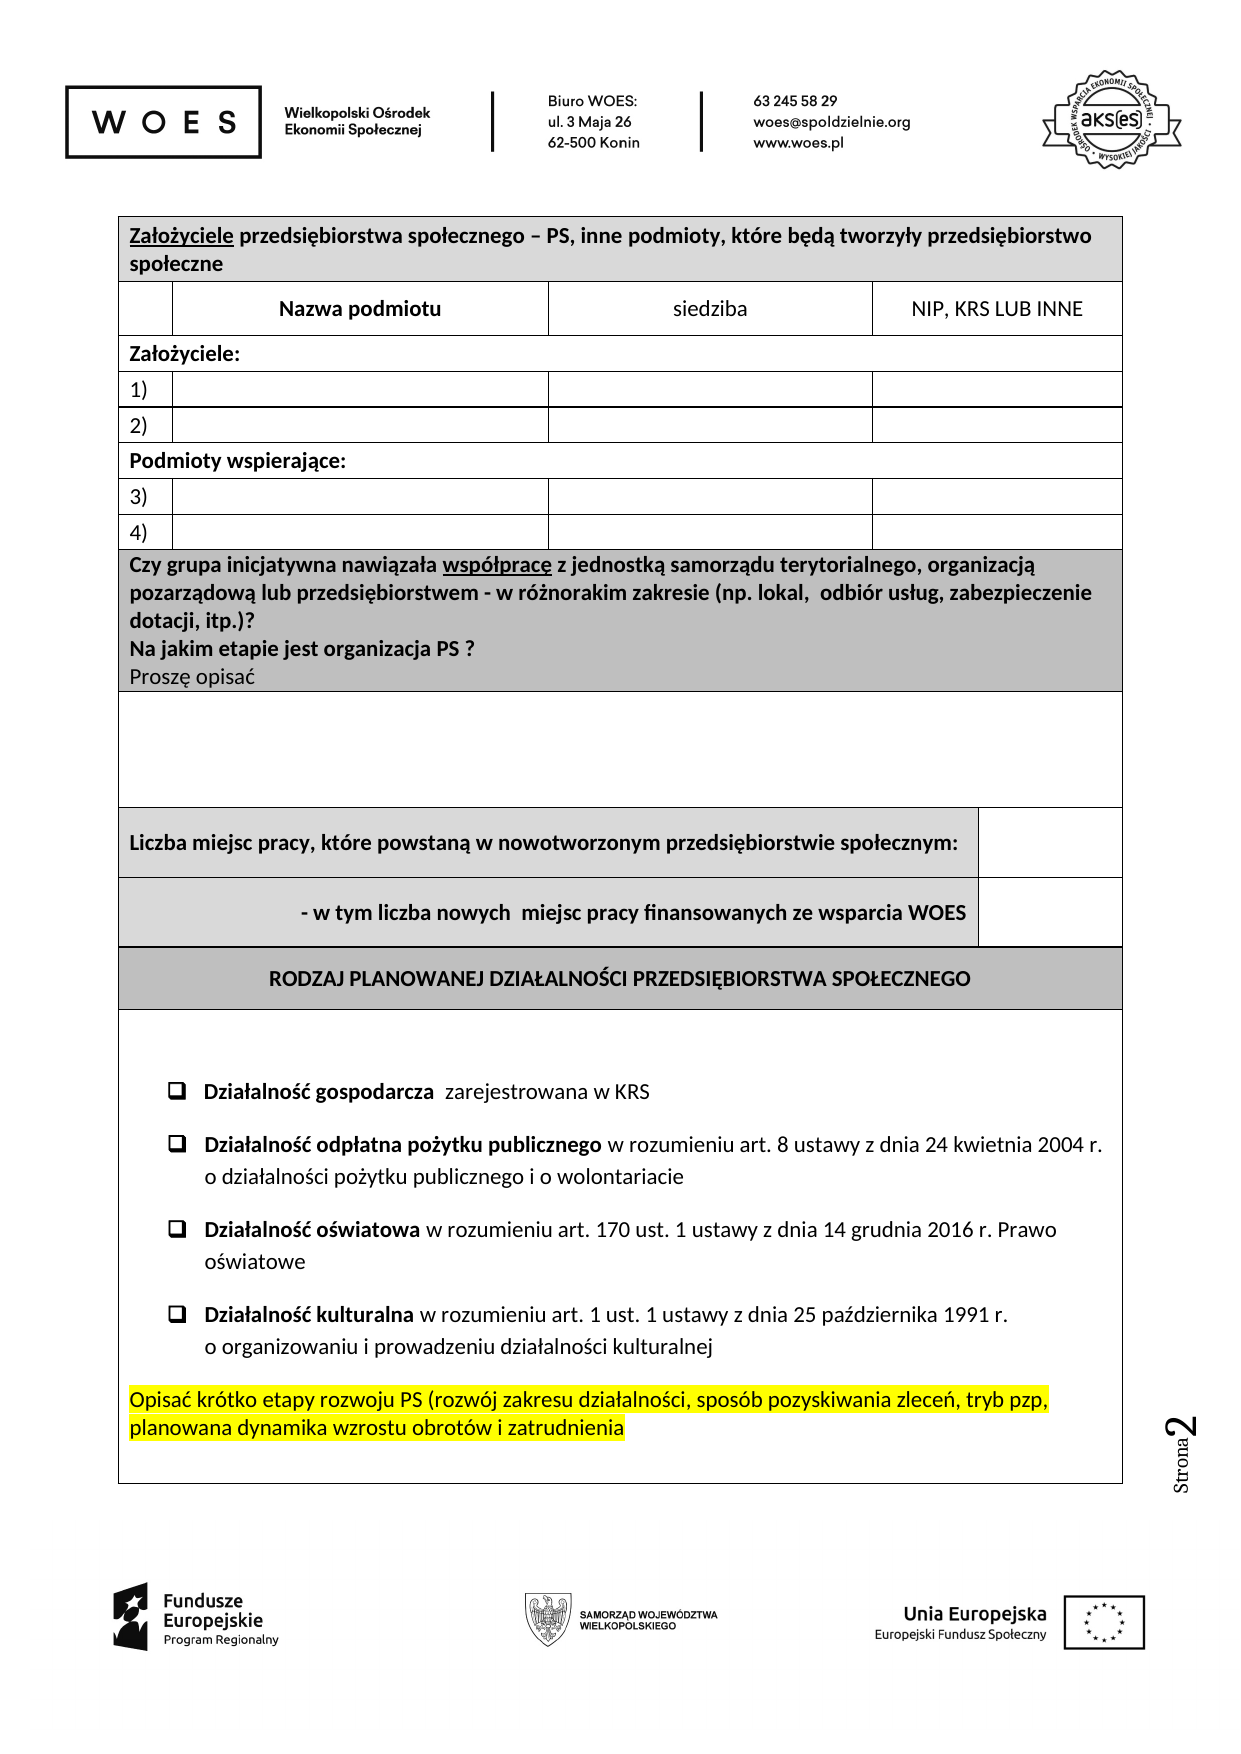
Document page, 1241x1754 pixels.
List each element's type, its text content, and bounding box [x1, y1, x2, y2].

table_cell - w tym liczba nowych miejsc pracy finansowanych ze wsparcia WOES [119, 878, 978, 946]
table_cell [873, 479, 1122, 514]
table_cell [119, 692, 1122, 807]
table_cell [119, 479, 172, 514]
table_cell [549, 408, 872, 442]
table_cell [873, 408, 1122, 442]
table_cell [549, 515, 872, 549]
table_cell [173, 372, 548, 406]
picture [0, 22, 1240, 216]
table_cell siedziba [549, 282, 872, 335]
table_cell [549, 372, 872, 406]
table_cell [873, 515, 1122, 549]
table_cell NIP, KRS LUB INNE [873, 282, 1122, 335]
table_cell [119, 408, 172, 442]
table_cell Działalność gospodarcza zarejestrowana w KRS Działalność odpłatna pożytku publicznego w rozumieniu art. 8 ustawy z dnia 24 kwietnia 2004 r. o działalności pożytku publicznego i o wolontariacie Działalność oświatowa w rozumieniu art. 170 ust. 1 ustawy z dnia 14 grudnia 2016 r. Prawo oświatowe Działalność kulturalna w rozumieniu art. 1 ust. 1 ustawy z dnia 25 października 1991 r. o organizowaniu i prowadzeniu działalności kulturalnej Opisać krótko etapy rozwoju PS (rozwój zakresu działalności, sposób pozyskiwania zleceń, tryb pzp, planowana dynamika wzrostu obrotów i zatrudnienia [119, 1010, 1122, 1483]
table_cell Założyciele: [119, 336, 1122, 371]
table_cell [979, 878, 1122, 946]
table_cell [979, 808, 1122, 877]
table_cell Założyciele przedsiębiorstwa społecznego – PS, inne podmioty, które będą tworzyły przedsiębiorstwo społeczne [119, 217, 1122, 281]
table_cell Nazwa podmiotu [173, 282, 548, 335]
table_cell Czy grupa inicjatywna nawiązała współpracę z jednostką samorządu terytorialnego, organizacją pozarządową lub przedsiębiorstwem - w różnorakim zakresie (np. lokal, odbiór usług, zabezpieczenie dotacji, itp.)? Na jakim etapie jest organizacja PS ? Proszę opisać [119, 550, 1122, 691]
table_cell Liczba miejsc pracy, które powstaną w nowotworzonym przedsiębiorstwie społecznym: [119, 808, 978, 877]
table_cell [173, 515, 548, 549]
table_cell [119, 372, 172, 406]
table_cell Podmioty wspierające: [119, 443, 1122, 478]
table_cell [549, 479, 872, 514]
table_cell RODZAJ PLANOWANEJ DZIAŁALNOŚCI PRZEDSIĘBIORSTWA SPOŁECZNEGO [119, 948, 1122, 1009]
picture [29, 1520, 1241, 1730]
table_cell [173, 408, 548, 442]
table_cell [873, 372, 1122, 406]
table_cell [119, 515, 172, 549]
table_cell [173, 479, 548, 514]
table_cell [119, 282, 172, 335]
